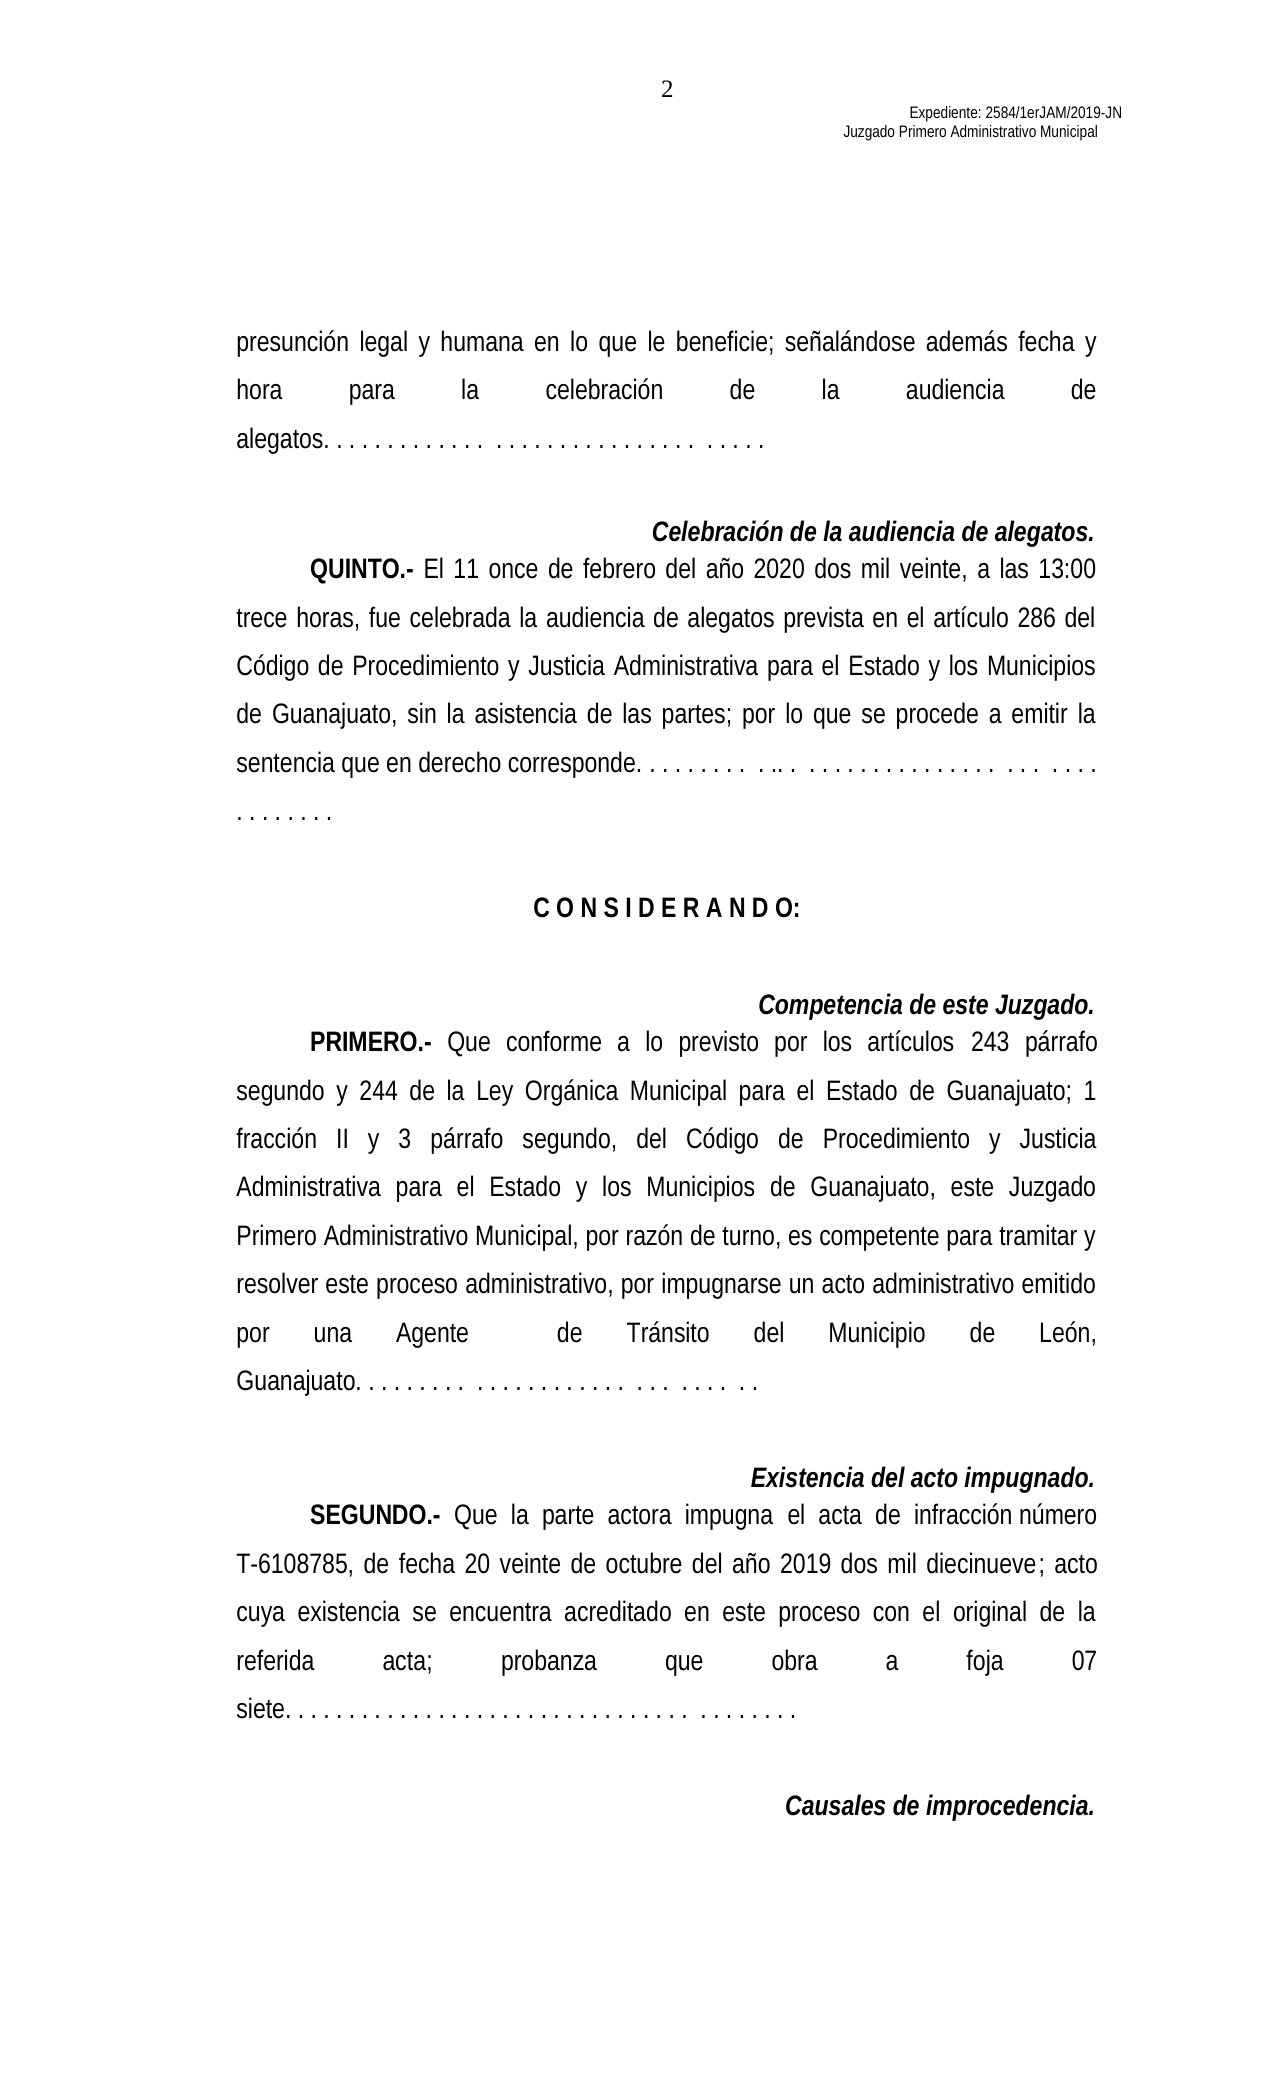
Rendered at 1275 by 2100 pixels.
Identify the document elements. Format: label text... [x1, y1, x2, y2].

text Existencia del acto impugnado. [236, 1461, 1098, 1493]
text Competencia de este Juzgado. [236, 988, 1098, 1020]
text Causales de improcedencia. [236, 1789, 1098, 1821]
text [236, 325, 1098, 454]
text SEGUNDO.- Que la parte actora impugna el acta de infracción número T-6108785, de fecha 20 veinte de octubre del año 2019 dos mil diecinueve; acto cuya existencia se encuentra acreditado en este proceso con el original de la referida acta; probanza que obra a foja 07 siete. . . . . . . . . . . . . . . . . . . . . . . . . . . . . . . . . . . . . . . . [236, 1498, 1098, 1724]
text QUINTO.- El 11 once de febrero del año 2020 dos mil veinte, a las 13:00 trece horas, fue celebrada la audiencia de alegatos prevista en el artículo 286 del Código de Procedimiento y Justicia Administrativa para el Estado y los Municipios de Guanajuato, sin la asistencia de las partes; por lo que se procede a emitir la sentencia que en derecho corresponde. . . . . . . . . . .. . . . . . . . . . . . . . . . . . . . . . . . . . . . . . . . [236, 552, 1098, 827]
text PRIMERO.- Que conforme a lo previsto por los artículos 243 párrafo segundo y 244 de la Ley Orgánica Municipal para el Estado de Guanajuato; 1 fracción II y 3 párrafo segundo, del Código de Procedimiento y Justicia Administrativa para el Estado y los Municipios de Guanajuato, este Juzgado Primero Administrativo Municipal, por razón de turno, es competente para tramitar y resolver este proceso administrativo, por impugnarse un acto administrativo emitido por una Agente de Tránsito del Municipio de León, Guanajuato. . . . . . . . . . . . . . . . . . . . . . . . . . . . . . [236, 1025, 1098, 1397]
text Celebración de la audiencia de alegatos. [236, 515, 1098, 547]
text C O N S I D E R A N D O: [236, 891, 1098, 923]
